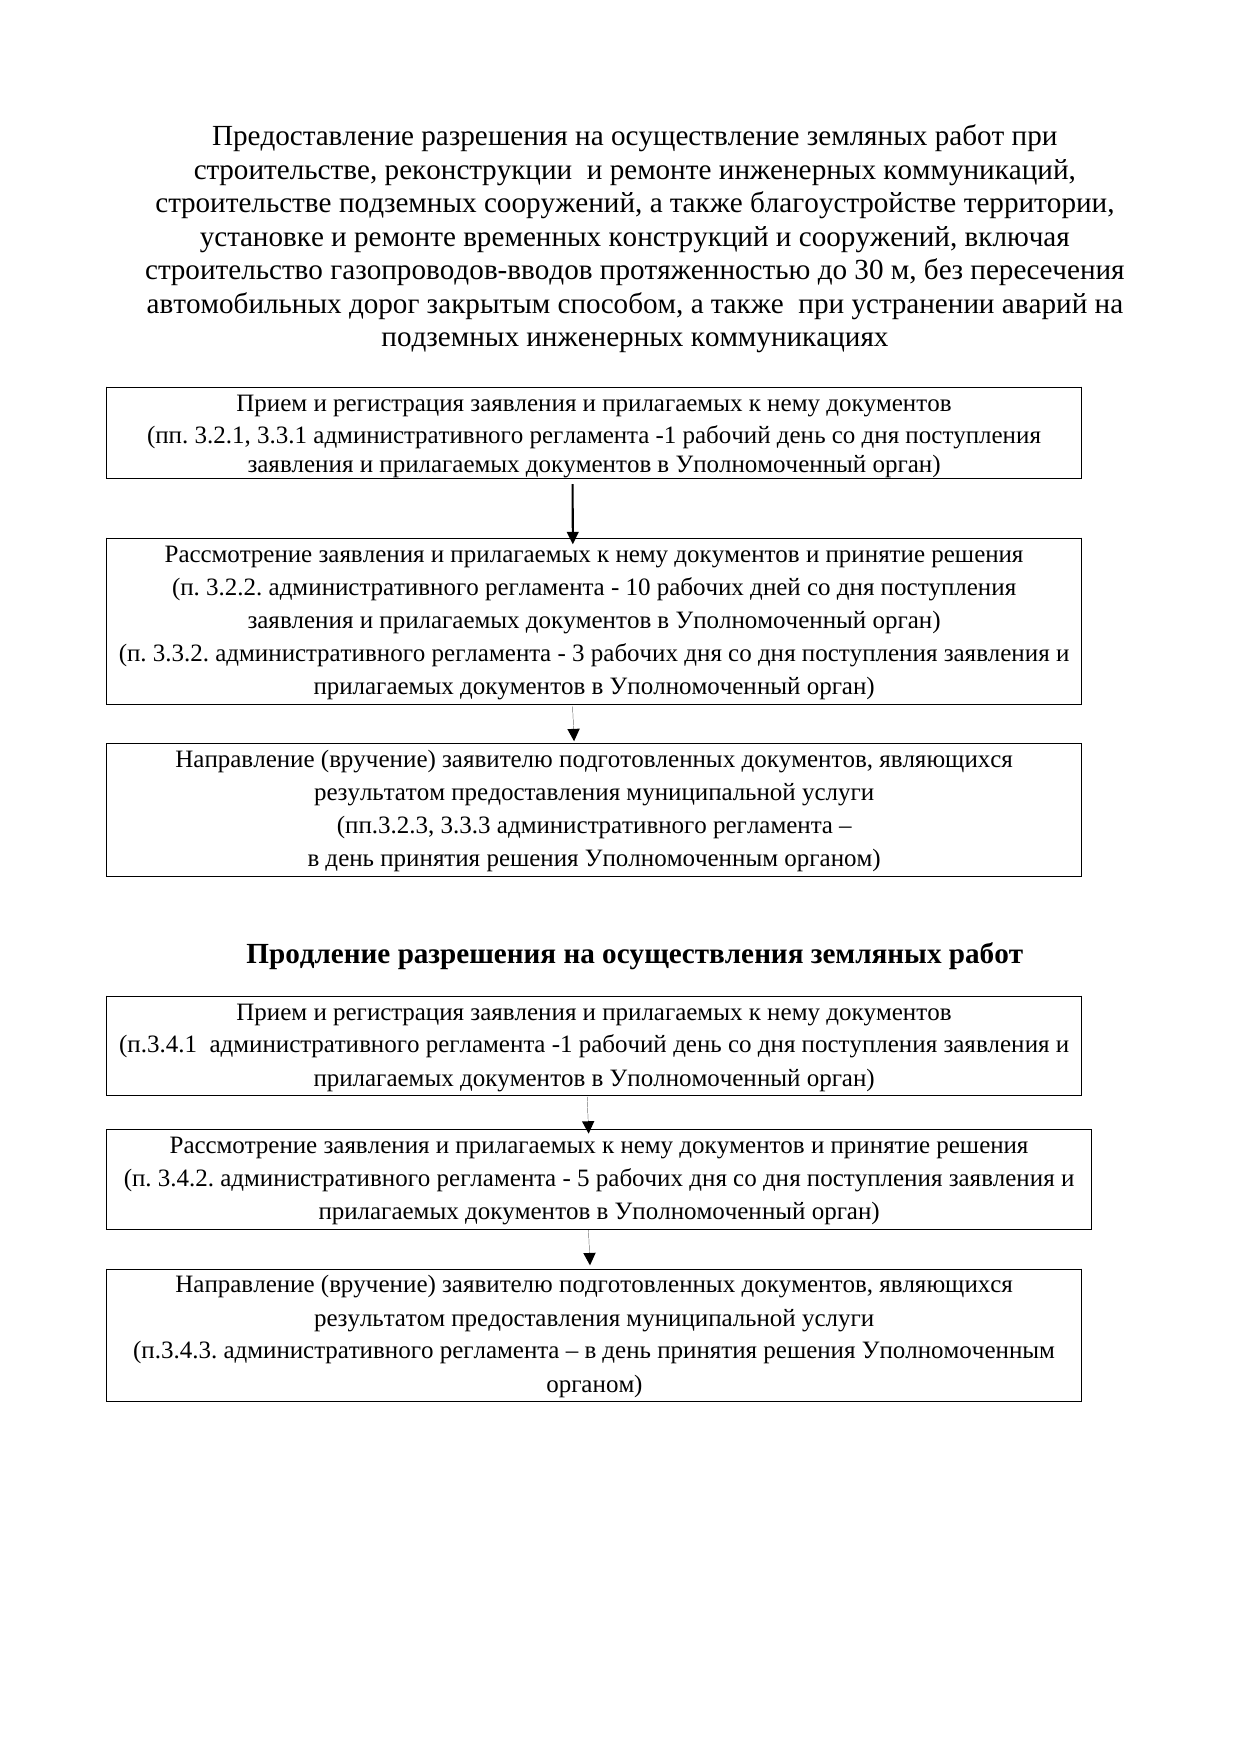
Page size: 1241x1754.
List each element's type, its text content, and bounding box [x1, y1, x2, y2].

table_header Направление (вручение) заявителю подготовленных документов, являющихся результатом предоставления муниципальной услуги (п.3.4.3. административного регламента – в день принятия решения Уполномоченным органом) [107, 1270, 1081, 1401]
text Продление разрешения на осуществления земляных работ [118, 936, 1152, 970]
table_header Рассмотрение заявления и прилагаемых к нему документов и принятие решения (п. 3.2.2. административного регламента - 10 рабочих дней со дня поступления заявления и прилагаемых документов в Уполномоченный орган) (п. 3.3.2. административного регламента - 3 рабочих дня со дня поступления заявления и прилагаемых документов в Уполномоченный орган) [107, 539, 1081, 703]
text Предоставление разрешения на осуществление земляных работ при строительстве, реконструкции и ремонте инженерных коммуникаций, строительстве подземных сооружений, а также благоустройстве территории, установке и ремонте временных конструкций и сооружений, включая строительство газопроводов-вводов протяженностью до 30 м, без пересечения автомобильных дорог закрытым способом, а также при устранении аварий на подземных инженерных коммуникациях [118, 118, 1152, 353]
table_header Направление (вручение) заявителю подготовленных документов, являющихся результатом предоставления муниципальной услуги (пп.3.2.3, 3.3.3 административного регламента – в день принятия решения Уполномоченным органом) [107, 744, 1081, 876]
table_header Прием и регистрация заявления и прилагаемых к нему документов (п.3.4.1 административного регламента -1 рабочий день со дня поступления заявления и прилагаемых документов в Уполномоченный орган) [107, 997, 1081, 1095]
table_header Прием и регистрация заявления и прилагаемых к нему документов (пп. 3.2.1, 3.3.1 административного регламента -1 рабочий день со дня поступления заявления и прилагаемых документов в Уполномоченный орган) [107, 388, 1081, 478]
table_header Рассмотрение заявления и прилагаемых к нему документов и принятие решения (п. 3.4.2. административного регламента - 5 рабочих дня со дня поступления заявления и прилагаемых документов в Уполномоченный орган) [107, 1130, 1091, 1229]
